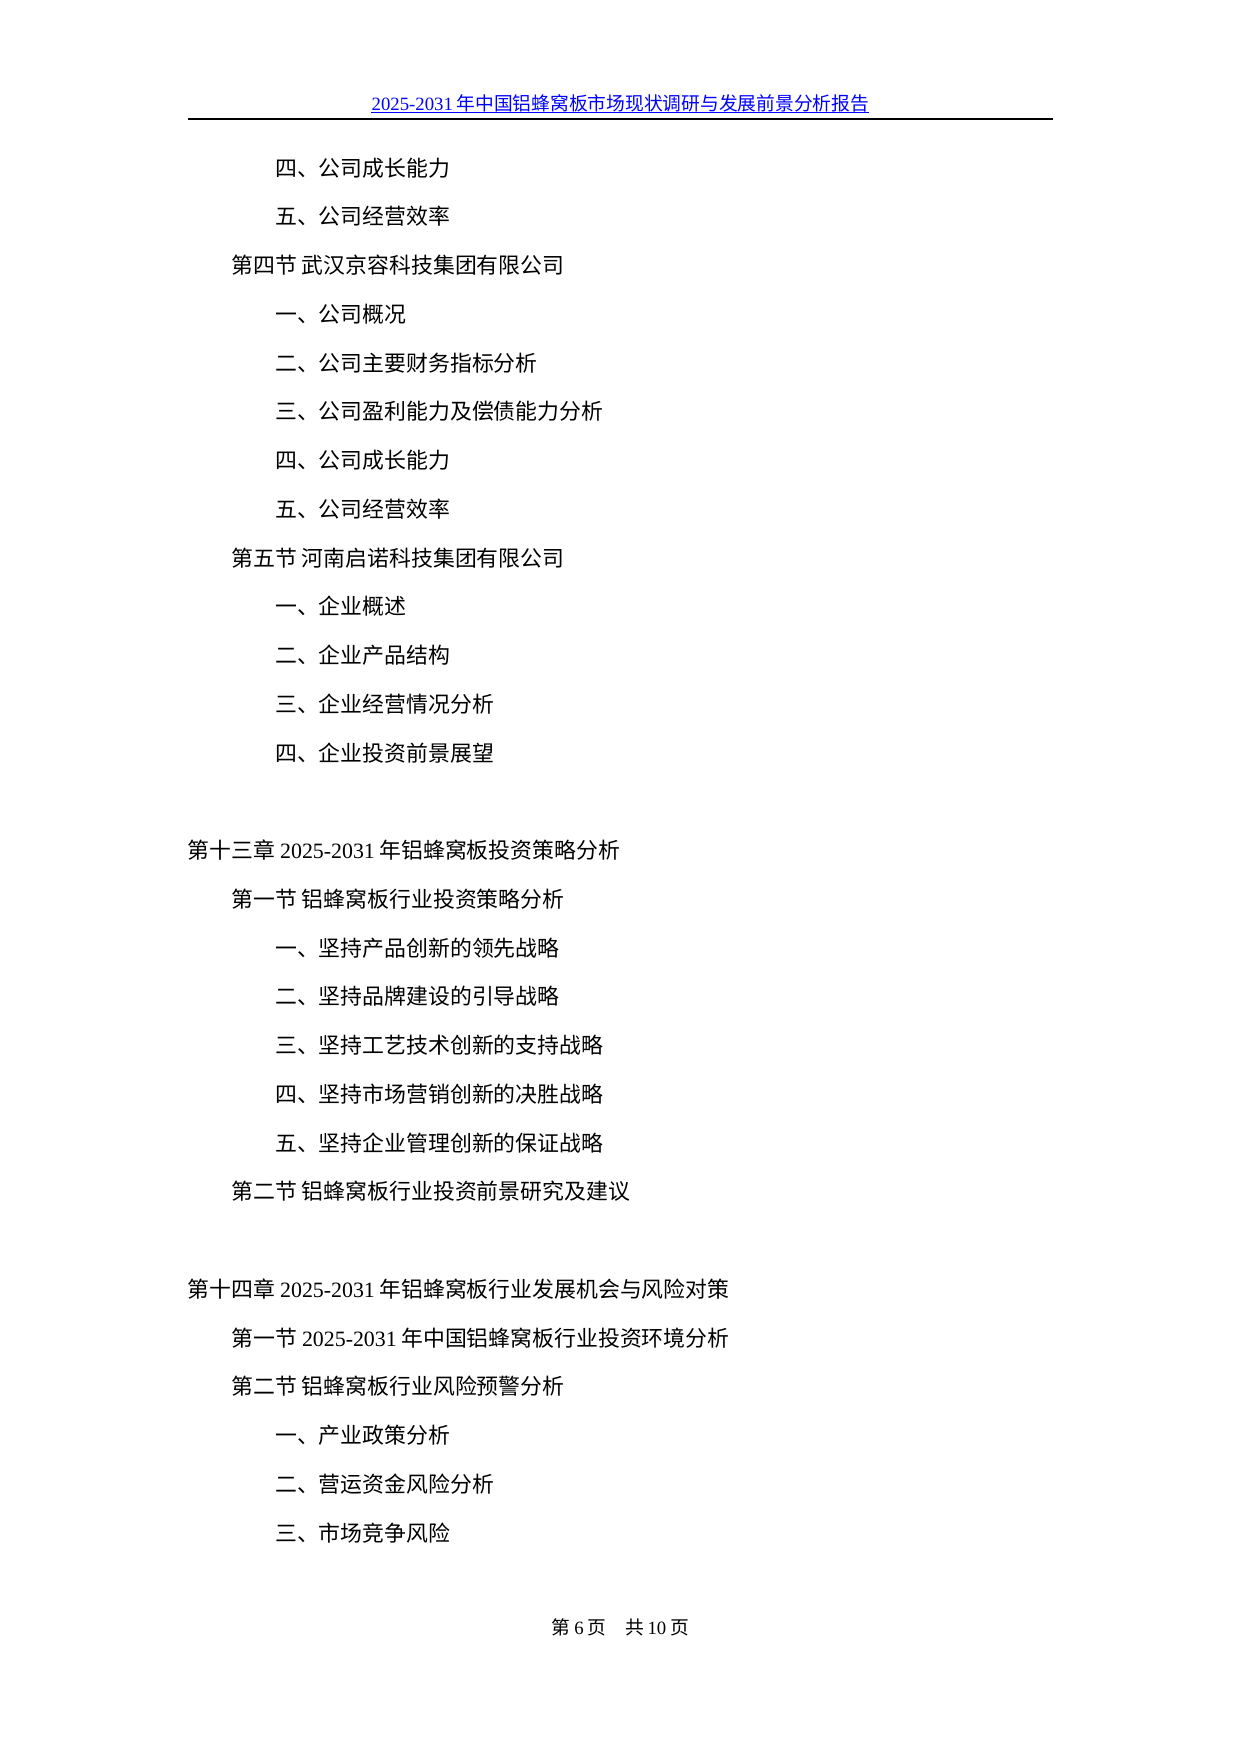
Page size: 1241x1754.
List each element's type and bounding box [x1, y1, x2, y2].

text [187, 150, 1053, 1548]
